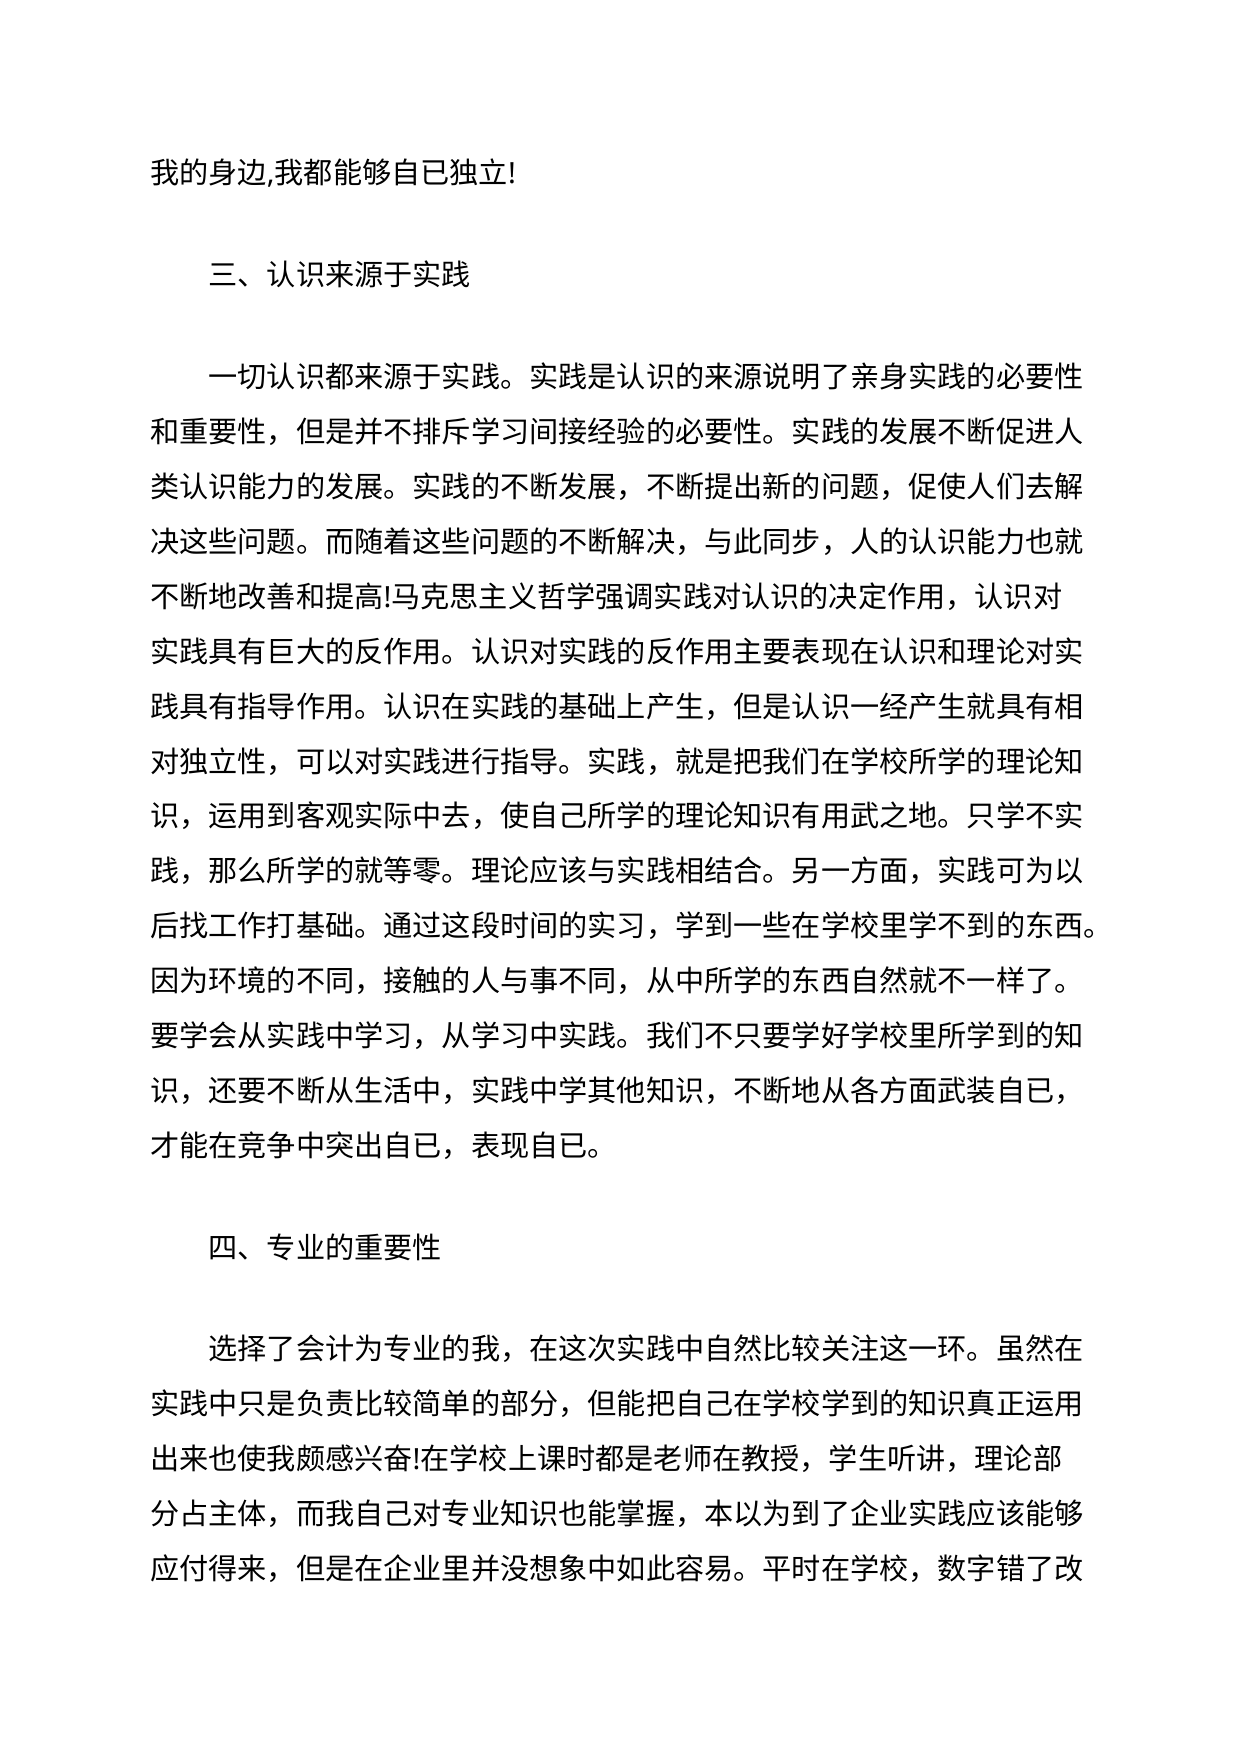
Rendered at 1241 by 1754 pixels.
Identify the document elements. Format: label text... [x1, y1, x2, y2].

text 四、专业的重要性 [150, 1224, 1090, 1266]
text 三、认识来源于实践 [150, 252, 1090, 294]
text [150, 150, 1090, 192]
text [150, 1326, 1090, 1588]
text 一切认识都来源于实践。实践是认识的来源说明了亲身实践的必要性和重要性，但是并不排斥学习间接经验的必要性。实践的发展不断促进人类认识能力的发展。实践的不断发展，不断提出新的问题，促使人们去解决这些问题。而随着这些问题的不断解决，与此同步，人的认识能力也就不断地改善和提高!马克思主义哲学强调实践对认识的决定作用，认识对实践具有巨大的反作用。认识对实践的反作用主要表现在认识和理论对实践具有指导作用。认识在实践的基础上产生，但是认识一经产生就具有相对独立性，可以对实践进行指导。实践，就是把我们在学校所学的理论知识，运用到客观实际中去，使自己所学的理论知识有用武之地。只学不实践，那么所学的就等零。理论应该与实践相结合。另一方面，实践可为以后找工作打基础。通过这段时间的实习，学到一些在学校里学不到的东西。因为环境的不同，接触的人与事不同，从中所学的东西自然就不一样了。要学会从实践中学习，从学习中实践。我们不只要学好学校里所学到的知识，还要不断从生活中，实践中学其他知识，不断地从各方面武装自已，才能在竞争中突出自已，表现自已。 [150, 354, 1090, 1165]
